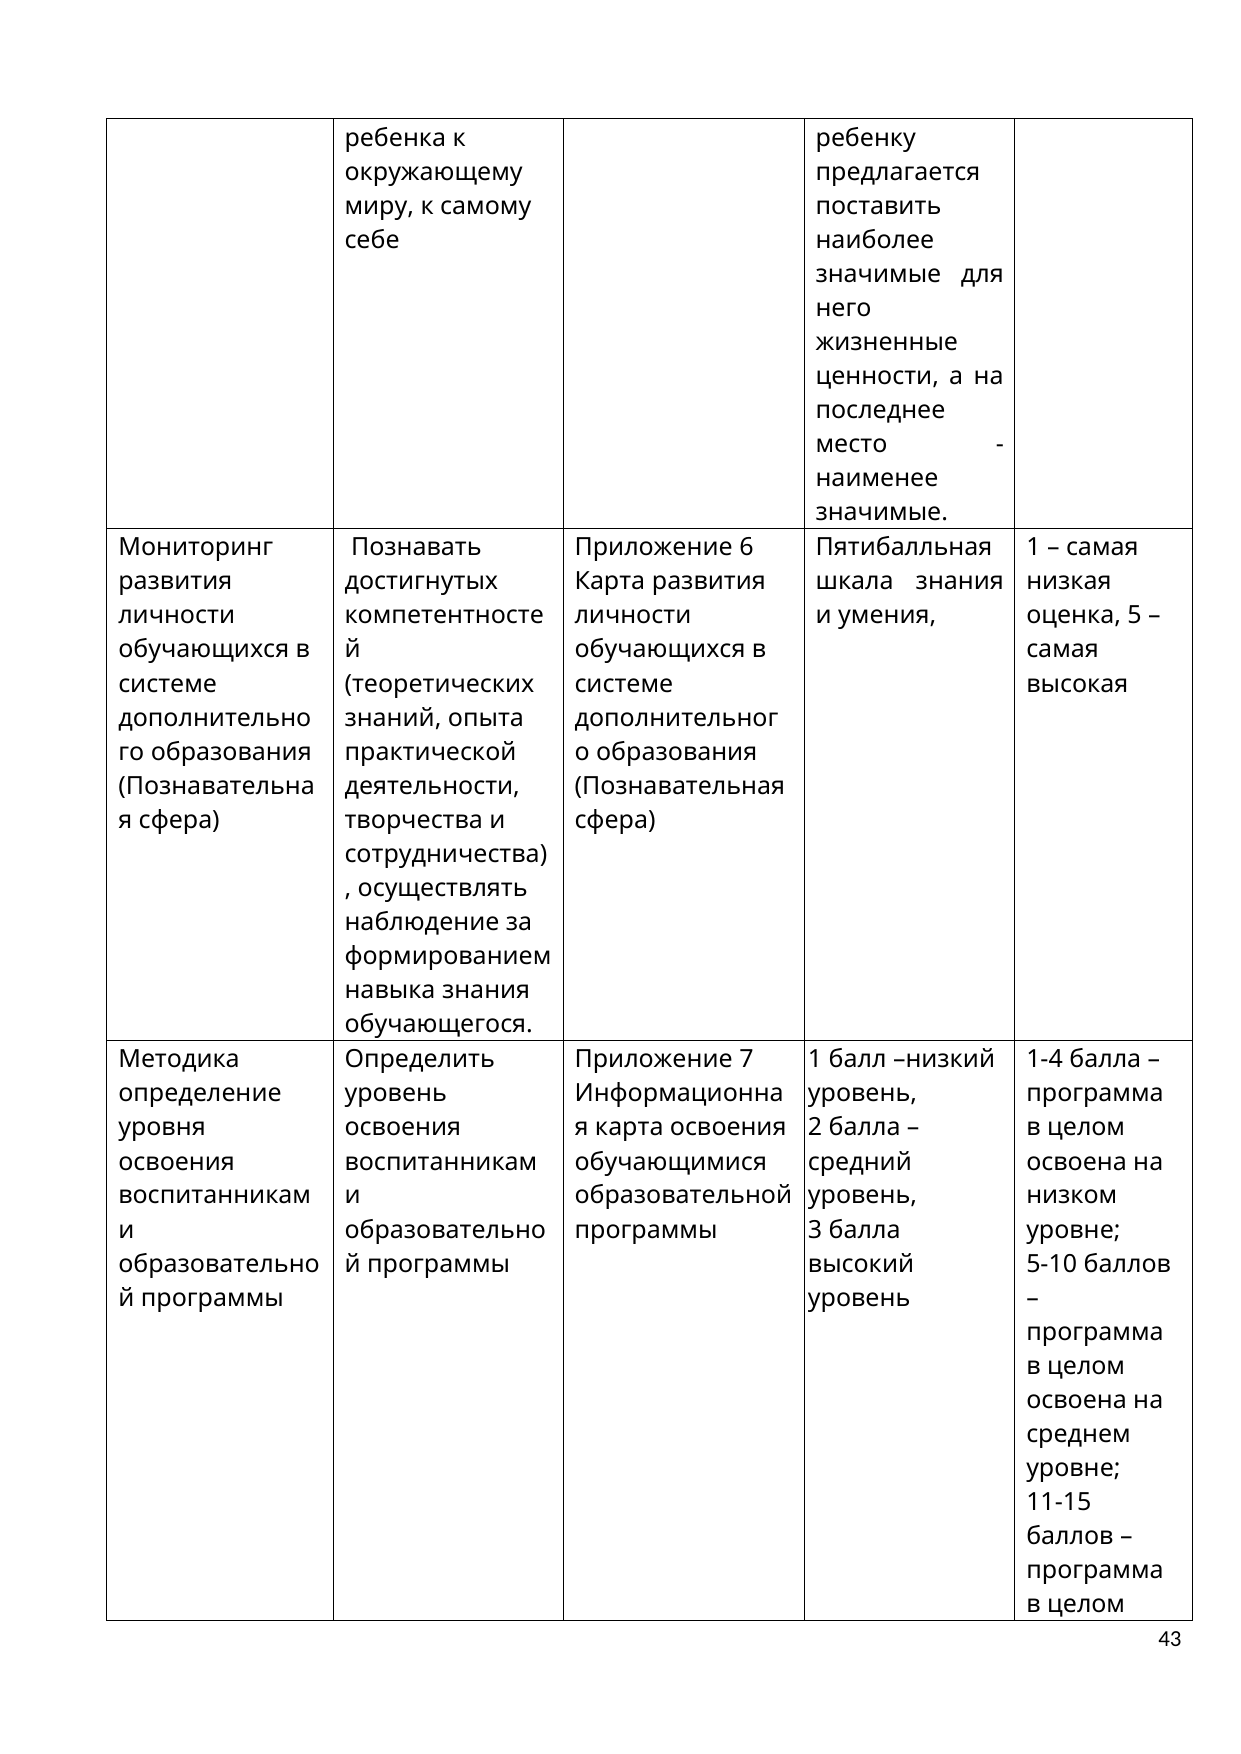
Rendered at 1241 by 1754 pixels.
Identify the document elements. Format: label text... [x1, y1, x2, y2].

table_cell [1015, 1041, 1192, 1620]
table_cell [564, 119, 804, 528]
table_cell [107, 1041, 333, 1620]
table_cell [107, 119, 333, 528]
table_cell Познавать достигнутых компетентностей (теоретических знаний, опыта практической деятельности, творчества и сотрудничества), осуществлять наблюдение за формированием навыка знания обучающегося. [334, 529, 563, 1040]
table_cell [1015, 119, 1192, 528]
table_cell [805, 1041, 1014, 1620]
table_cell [564, 1041, 804, 1620]
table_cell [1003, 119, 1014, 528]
table_cell Приложение 6 Карта развития личности обучающихся в системе дополнительного образования (Познавательная сфера) [564, 529, 804, 1040]
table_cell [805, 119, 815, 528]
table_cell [334, 1041, 563, 1620]
table_cell Мониторинг развития личности обучающихся в системе дополнительного образования (Познавательная сфера) [107, 529, 333, 1040]
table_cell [334, 119, 563, 528]
table_cell Пятибалльная шкала знания и умения, [805, 529, 1014, 1040]
table_cell 1 – самая низкая оценка, 5 – самая высокая [1015, 529, 1192, 1040]
